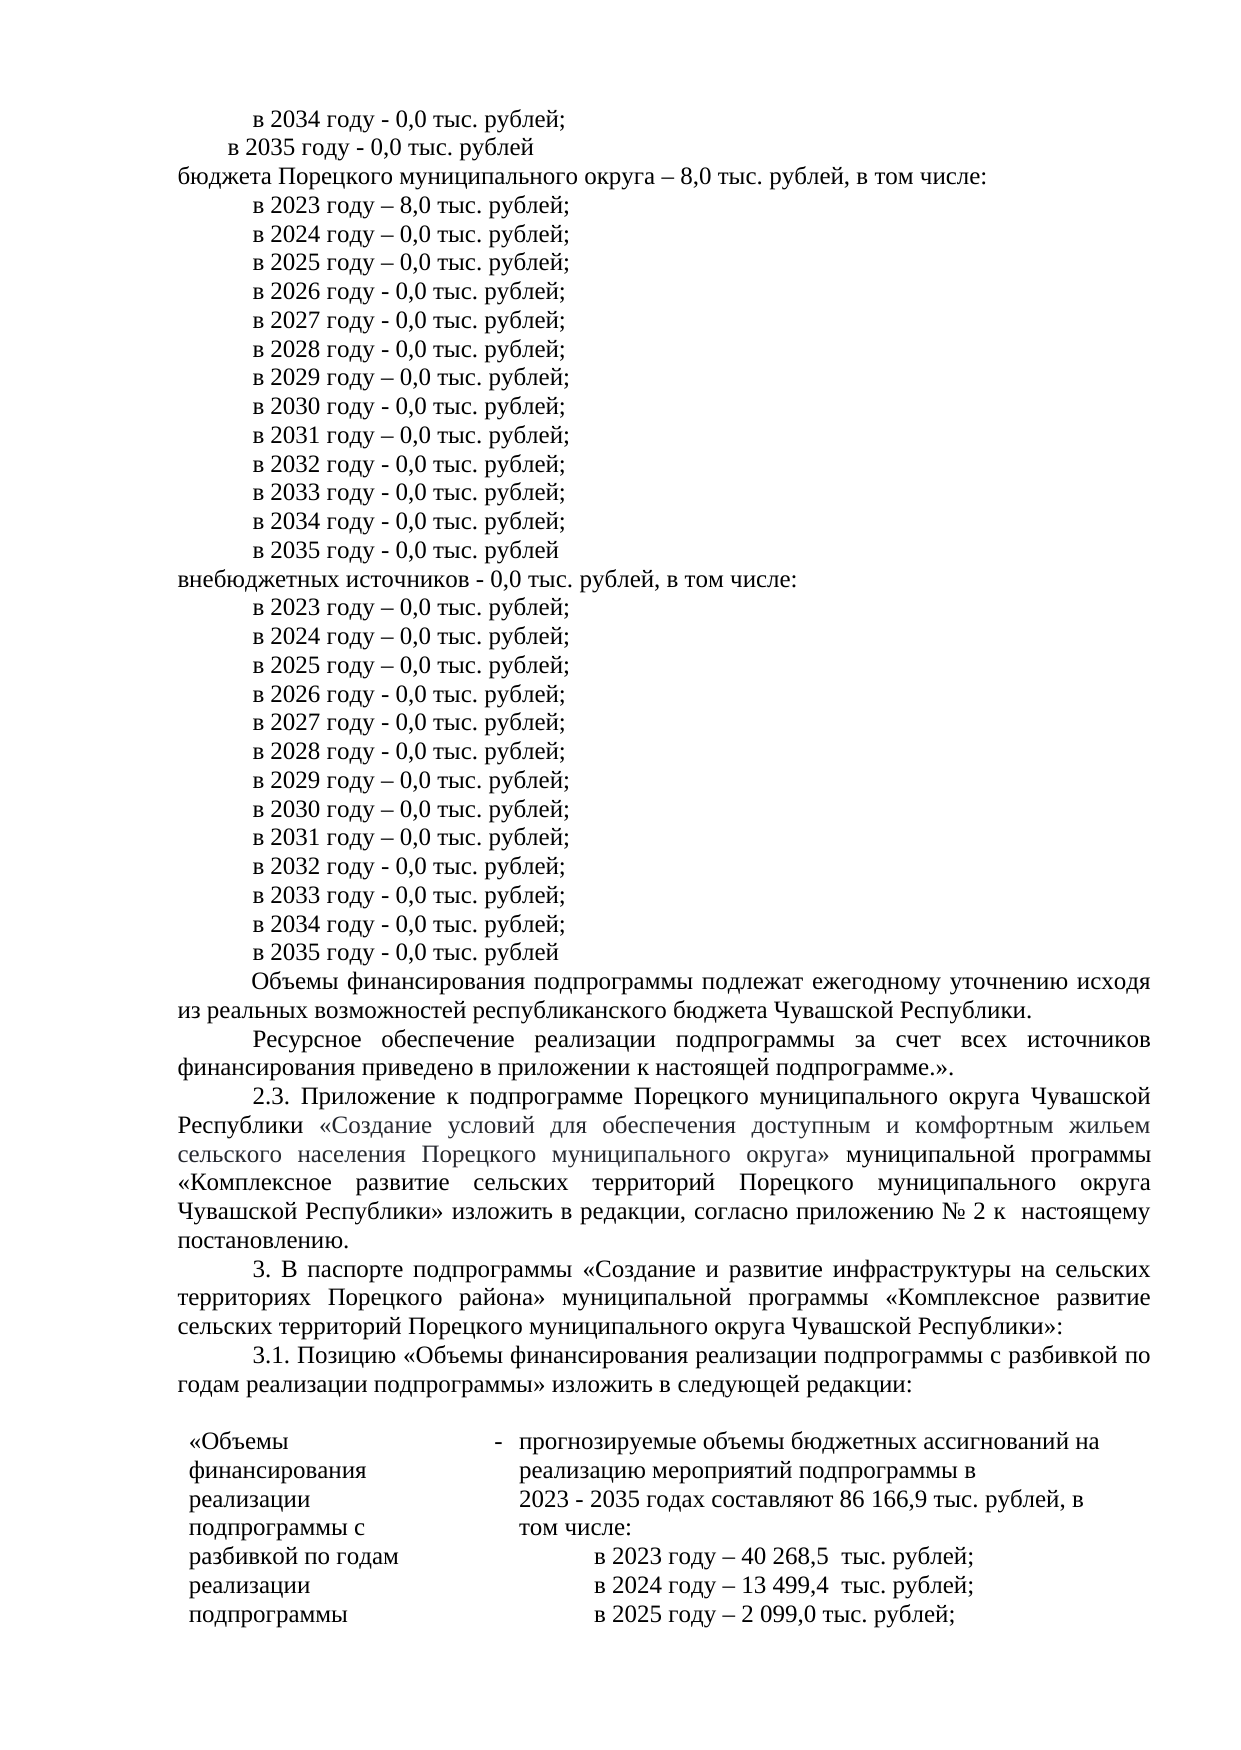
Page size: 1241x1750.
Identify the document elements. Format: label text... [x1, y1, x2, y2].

text в 2026 году - 0,0 тыс. рублей; [177, 679, 1152, 707]
text в 2024 году – 0,0 тыс. рублей; [177, 219, 1152, 247]
text в 2029 году – 0,0 тыс. рублей; [177, 362, 1152, 391]
text в 2034 году - 0,0 тыс. рублей; [177, 506, 1152, 535]
text в 2026 году - 0,0 тыс. рублей; [177, 276, 1152, 305]
table_header - [483, 1426, 508, 1627]
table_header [508, 1426, 1137, 1627]
text в 2029 году – 0,0 тыс. рублей; [177, 765, 1152, 794]
text в 2025 году – 0,0 тыс. рублей; [177, 247, 1152, 276]
text в 2032 году - 0,0 тыс. рублей; [177, 851, 1152, 880]
text в 2035 году - 0,0 тыс. рублей [177, 132, 1152, 161]
text Ресурсное обеспечение реализации подпрограммы за счет всех источников финансирования приведено в приложении к настоящей подпрограмме.». [177, 1024, 1152, 1081]
text 3.1. Позицию «Объемы финансирования реализации подпрограммы с разбивкой по годам реализации подпрограммы» изложить в следующей редакции: [177, 1340, 1152, 1397]
text в 2025 году – 0,0 тыс. рублей; [177, 650, 1152, 679]
text в 2028 году - 0,0 тыс. рублей; [177, 736, 1152, 765]
text в 2033 году - 0,0 тыс. рублей; [177, 477, 1152, 506]
text в 2027 году - 0,0 тыс. рублей; [177, 305, 1152, 334]
text в 2035 году - 0,0 тыс. рублей [177, 535, 1152, 564]
text в 2023 году – 0,0 тыс. рублей; [177, 592, 1152, 621]
text в 2030 году – 0,0 тыс. рублей; [177, 794, 1152, 822]
text в 2028 году - 0,0 тыс. рублей; [177, 334, 1152, 362]
text в 2024 году – 0,0 тыс. рублей; [177, 621, 1152, 650]
text в 2023 году – 8,0 тыс. рублей; [177, 190, 1152, 219]
text внебюджетных источников - 0,0 тыс. рублей, в том числе: [177, 564, 1152, 592]
text Объемы финансирования подпрограммы подлежат ежегодному уточнению исходя из реальных возможностей республиканского бюджета Чувашской Республики. [177, 966, 1152, 1024]
text 3. В паспорте подпрограммы «Создание и развитие инфраструктуры на сельских территориях Порецкого района» муниципальной программы «Комплексное развитие сельских территорий Порецкого муниципального округа Чувашской Республики»: [177, 1254, 1152, 1340]
text в 2027 году - 0,0 тыс. рублей; [177, 707, 1152, 736]
text в 2034 году - 0,0 тыс. рублей; [177, 909, 1152, 937]
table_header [177, 1426, 483, 1627]
text в 2032 году - 0,0 тыс. рублей; [177, 449, 1152, 477]
text в 2030 году - 0,0 тыс. рублей; [177, 391, 1152, 420]
text в 2035 году - 0,0 тыс. рублей [177, 937, 1152, 966]
text в 2034 году - 0,0 тыс. рублей; [177, 104, 1152, 132]
text в 2031 году – 0,0 тыс. рублей; [177, 822, 1152, 851]
text в 2033 году - 0,0 тыс. рублей; [177, 880, 1152, 909]
text 2.3. Приложение к подпрограмме Порецкого муниципального округа Чувашской Республики «Создание условий для обеспечения доступным и комфортным жильем сельского населения Порецкого муниципального округа» муниципальной программы «Комплексное развитие сельских территорий Порецкого муниципального округа Чувашской Республики» изложить в редакции, согласно приложению № 2 к настоящему постановлению. [177, 1081, 1152, 1254]
text в 2031 году – 0,0 тыс. рублей; [177, 420, 1152, 449]
text бюджета Порецкого муниципального округа – 8,0 тыс. рублей, в том числе: [177, 161, 1152, 190]
